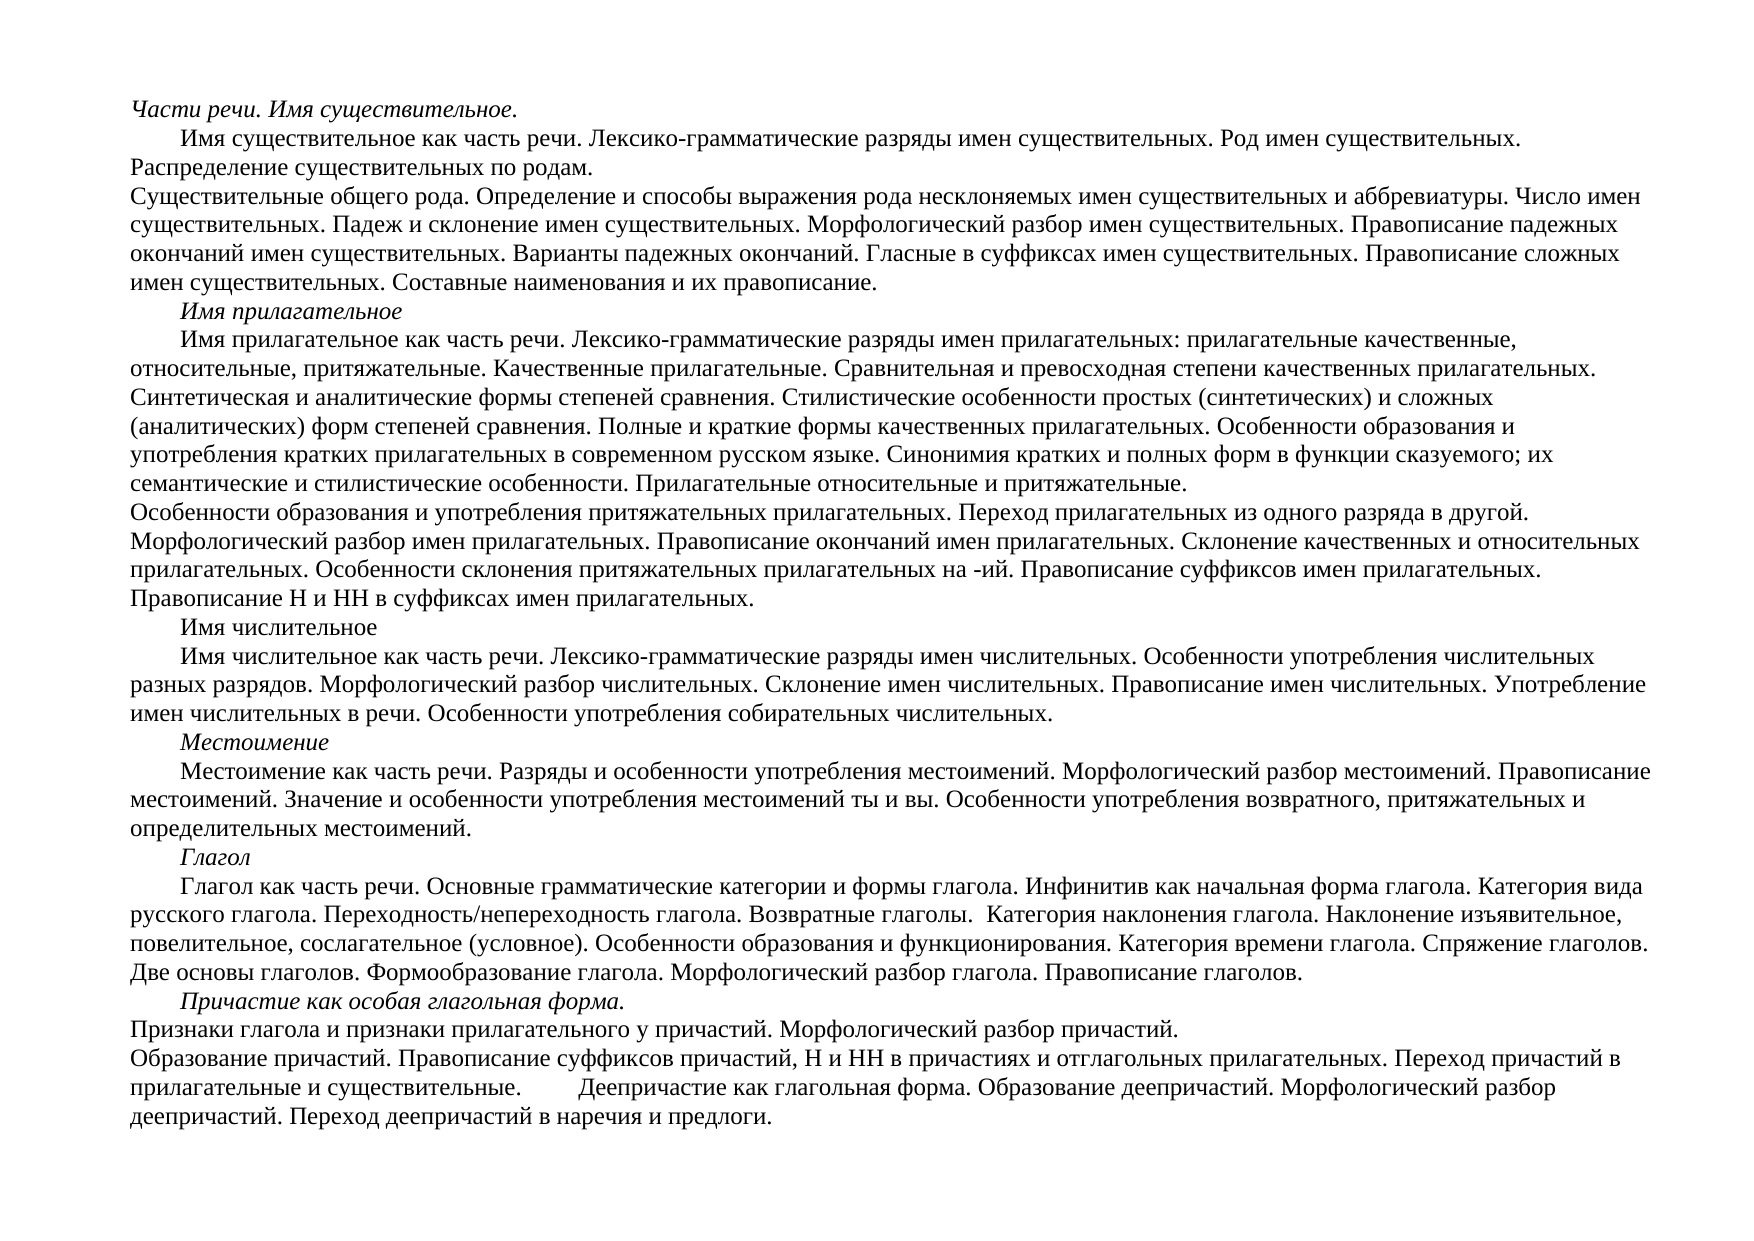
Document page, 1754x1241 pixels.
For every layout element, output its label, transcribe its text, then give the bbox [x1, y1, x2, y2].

text Образование причастий. Правописание суффиксов причастий, Н и НН в причастиях и отглагольных прилагательных. Переход причастий в прилагательные и существительные. Деепричастие как глагольная форма. Образование деепричастий. Морфологический разбор деепричастий. Переход деепричастий в наречия и предлоги. [130, 1043, 1665, 1129]
text Глагол как часть речи. Основные грамматические категории и формы глагола. Инфинитив как начальная форма глагола. Категория вида русского глагола. Переходность/непереходность глагола. Возвратные глаголы. Категория наклонения глагола. Наклонение изъявительное, повелительное, сослагательное (условное). Особенности образования и функционирования. Категория времени глагола. Спряжение глаголов. Две основы глаголов. Формообразование глагола. Морфологический разбор глагола. Правописание глаголов. [130, 871, 1665, 986]
text Существительные общего рода. Определение и способы выражения рода несклоняемых имен существительных и аббревиатуры. Число имен существительных. Падеж и склонение имен существительных. Морфологический разбор имен существительных. Правописание падежных окончаний имен существительных. Варианты падежных окончаний. Гласные в суффиксах имен существительных. Правописание сложных имен существительных. Составные наименования и их правописание. [130, 181, 1665, 296]
text Признаки глагола и признаки прилагательного у причастий. Морфологический разбор причастий. [130, 1014, 1665, 1043]
text Имя существительное как часть речи. Лексико-грамматические разряды имен существительных. Род имен существительных. Распределение существительных по родам. [130, 123, 1665, 181]
text Причастие как особая глагольная форма. [130, 986, 1665, 1014]
text Местоимение как часть речи. Разряды и особенности употребления местоимений. Морфологический разбор местоимений. Правописание местоимений. Значение и особенности употребления местоимений ты и вы. Особенности употребления возвратного, притяжательных и определительных местоимений. [130, 756, 1665, 842]
text Имя числительное как часть речи. Лексико-грамматические разряды имен числительных. Особенности употребления числительных разных разрядов. Морфологический разбор числительных. Склонение имен числительных. Правописание имен числительных. Употребление имен числительных в речи. Особенности употребления собирательных числительных. [130, 641, 1665, 727]
text Глагол [130, 842, 1665, 871]
text Части речи. Имя существительное. [130, 94, 1665, 123]
text Особенности образования и употребления притяжательных прилагательных. Переход прилагательных из одного разряда в другой. Морфологический разбор имен прилагательных. Правописание окончаний имен прилагательных. Склонение качественных и относительных прилагательных. Особенности склонения притяжательных прилагательных на -ий. Правописание суффиксов имен прилагательных. Правописание Н и НН в суффиксах имен прилагательных. [130, 497, 1665, 612]
text Местоимение [130, 727, 1665, 756]
text Имя прилагательное [130, 296, 1665, 324]
text Имя числительное [130, 612, 1665, 641]
text Имя прилагательное как часть речи. Лексико-грамматические разряды имен прилагательных: прилагательные качественные, относительные, притяжательные. Качественные прилагательные. Сравнительная и превосходная степени качественных прилагательных. Синтетическая и аналитические формы степеней сравнения. Стилистические особенности простых (синтетических) и сложных (аналитических) форм степеней сравнения. Полные и краткие формы качественных прилагательных. Особенности образования и употребления кратких прилагательных в современном русском языке. Синонимия кратких и полных форм в функции сказуемого; их семантические и стилистические особенности. Прилагательные относительные и притяжательные. [130, 324, 1665, 497]
